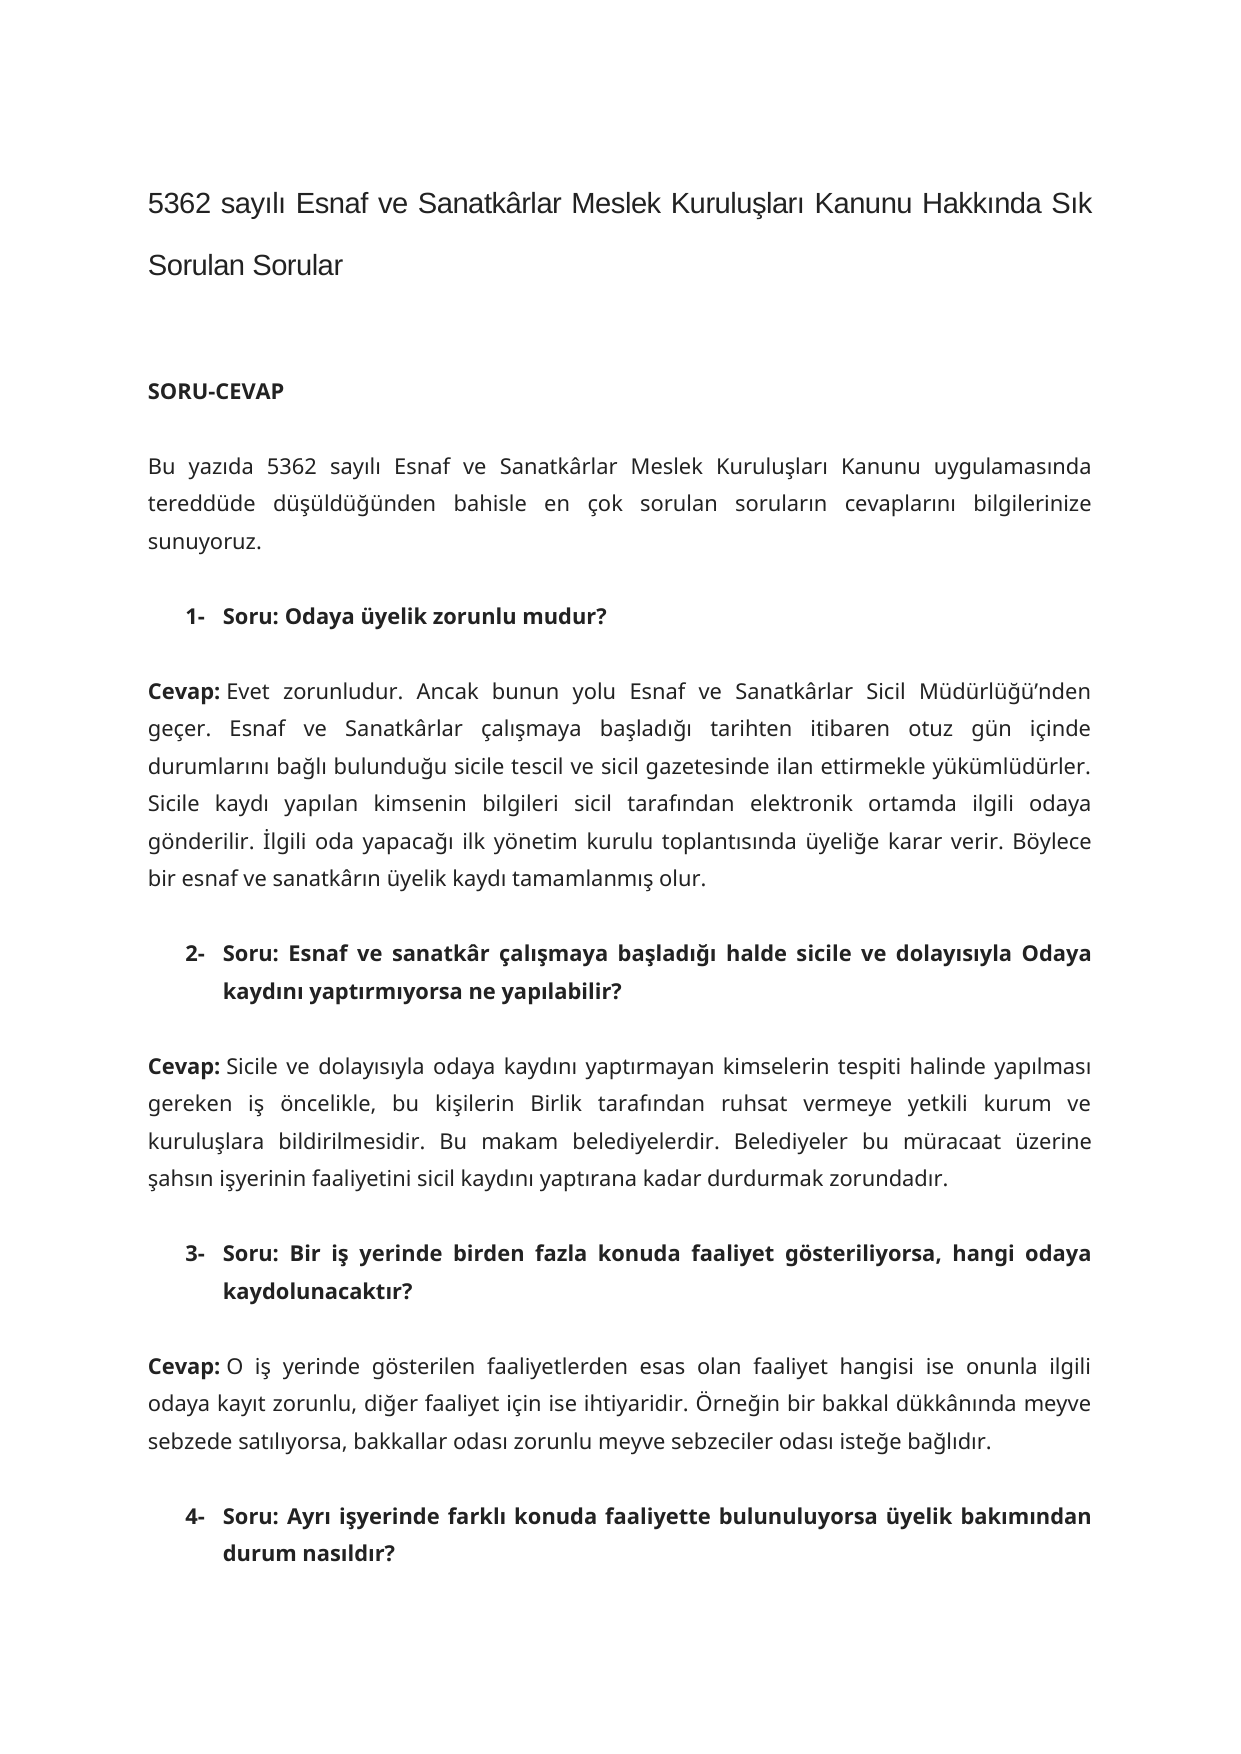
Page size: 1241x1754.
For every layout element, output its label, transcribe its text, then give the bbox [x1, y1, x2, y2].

text Cevap: Evet zorunludur. Ancak bunun yolu Esnaf ve Sanatkârlar Sicil Müdürlüğü’nden geçer. Esnaf ve Sanatkârlar çalışmaya başladığı tarihten itibaren otuz gün içinde durumlarını bağlı bulunduğu sicile tescil ve sicil gazetesinde ilan ettirmekle yükümlüdürler. Sicile kaydı yapılan kimsenin bilgileri sicil tarafından elektronik ortamda ilgili odaya gönderilir. İlgili oda yapacağı ilk yönetim kurulu toplantısında üyeliğe karar verir. Böylece bir esnaf ve sanatkârın üyelik kaydı tamamlanmış olur. [148, 668, 1093, 893]
list Soru: Odaya üyelik zorunlu mudur? [185, 593, 1093, 630]
list Soru: Ayrı işyerinde farklı konuda faaliyette bulunuluyorsa üyelik bakımından durum nasıldır? [185, 1493, 1093, 1568]
text 5362 sayılı Esnaf ve Sanatkârlar Meslek Kuruluşları Kanunu Hakkında Sık Sorulan Sorular [148, 157, 1093, 282]
text Bu yazıda 5362 sayılı Esnaf ve Sanatkârlar Meslek Kuruluşları Kanunu uygulamasında tereddüde düşüldüğünden bahisle en çok sorulan soruların cevaplarını bilgilerinize sunuyoruz. [148, 443, 1093, 555]
list Soru: Esnaf ve sanatkâr çalışmaya başladığı halde sicile ve dolayısıyla Odaya kaydını yaptırmıyorsa ne yapılabilir? [185, 930, 1093, 1005]
text Cevap: Sicile ve dolayısıyla odaya kaydını yaptırmayan kimselerin tespiti halinde yapılması gereken iş öncelikle, bu kişilerin Birlik tarafından ruhsat vermeye yetkili kurum ve kuruluşlara bildirilmesidir. Bu makam belediyelerdir. Belediyeler bu müracaat üzerine şahsın işyerinin faaliyetini sicil kaydını yaptırana kadar durdurmak zorundadır. [148, 1043, 1093, 1193]
text Cevap: O iş yerinde gösterilen faaliyetlerden esas olan faaliyet hangisi ise onunla ilgili odaya kayıt zorunlu, diğer faaliyet için ise ihtiyaridir. Örneğin bir bakkal dükkânında meyve sebzede satılıyorsa, bakkallar odası zorunlu meyve sebzeciler odası isteğe bağlıdır. [148, 1343, 1093, 1455]
list Soru: Bir iş yerinde birden fazla konuda faaliyet gösteriliyorsa, hangi odaya kaydolunacaktır? [185, 1230, 1093, 1305]
text SORU-CEVAP [148, 368, 1093, 405]
